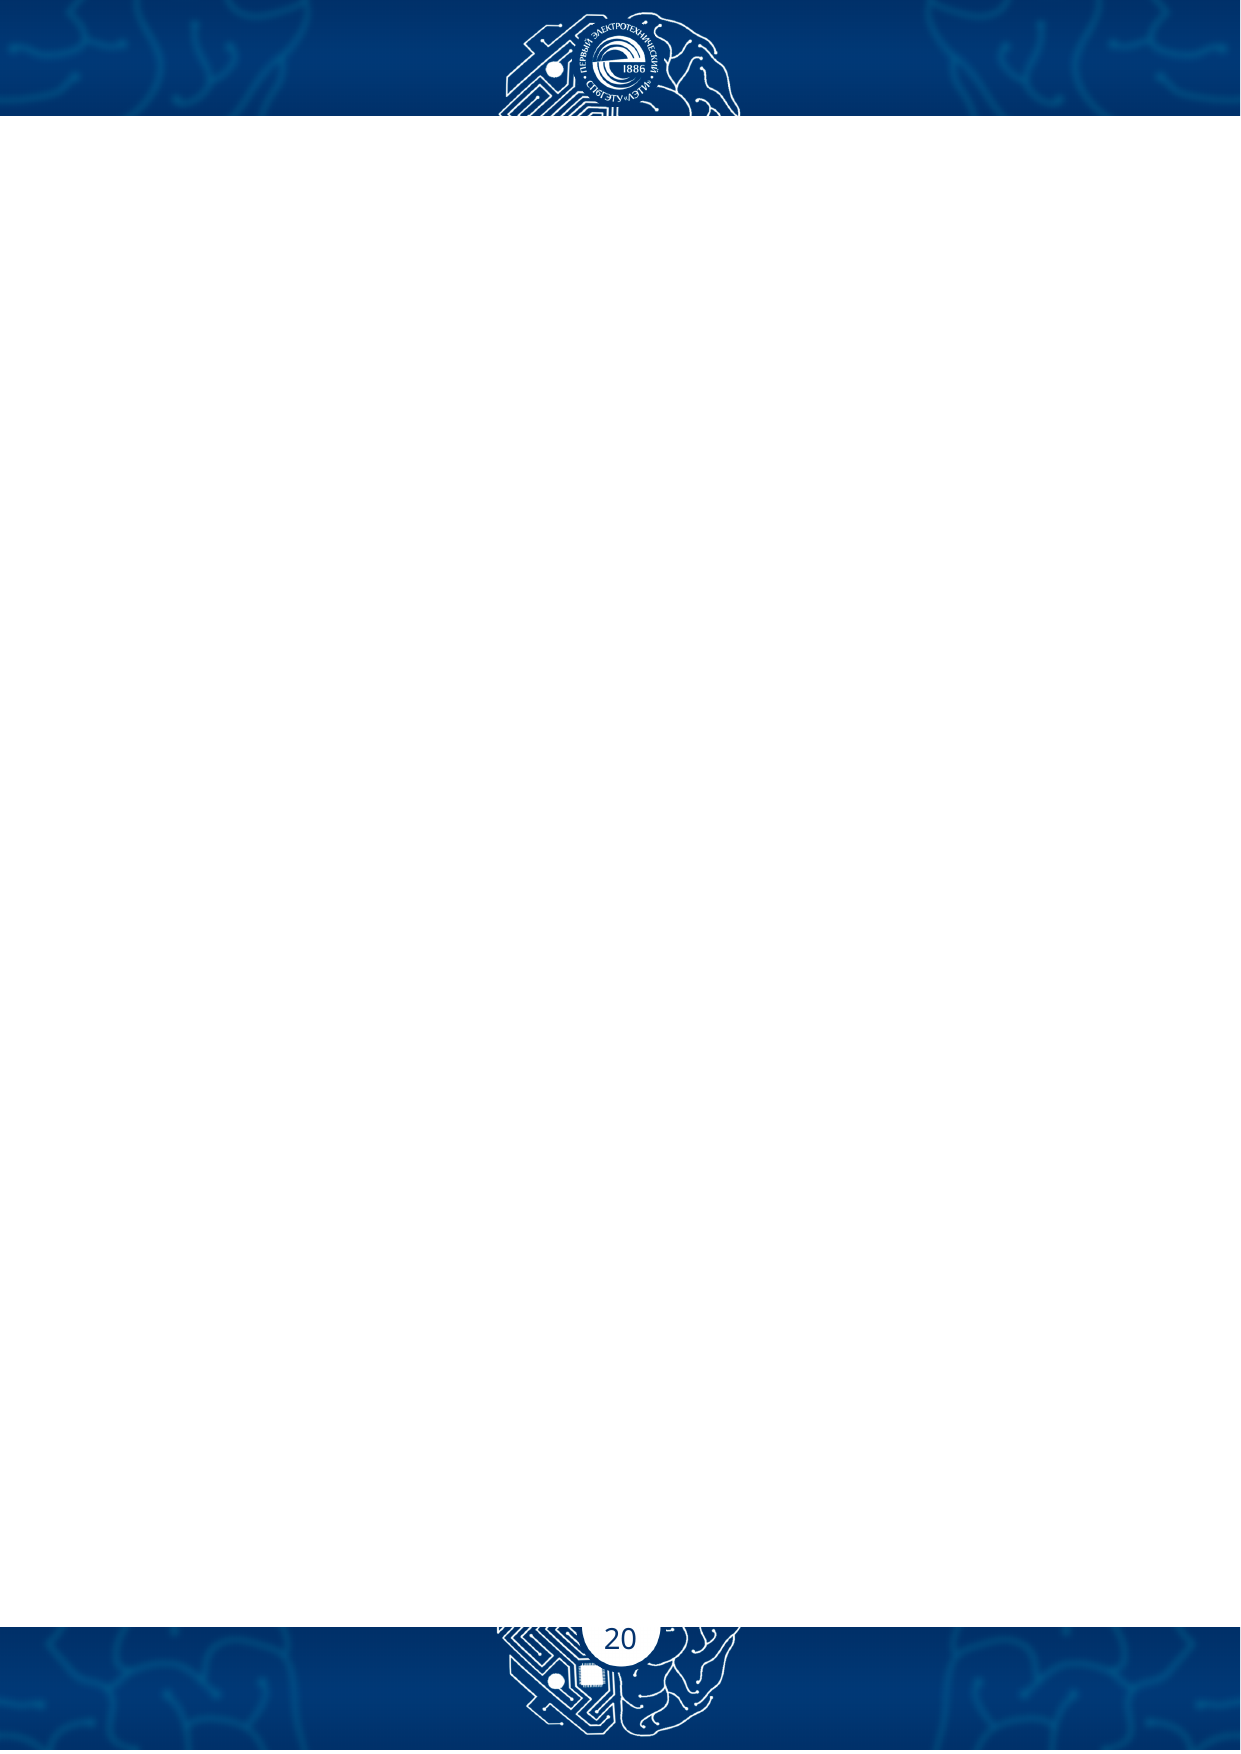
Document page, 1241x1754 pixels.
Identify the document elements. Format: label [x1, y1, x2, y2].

picture [0, 0, 1241, 116]
picture [0, 1627, 1241, 1750]
